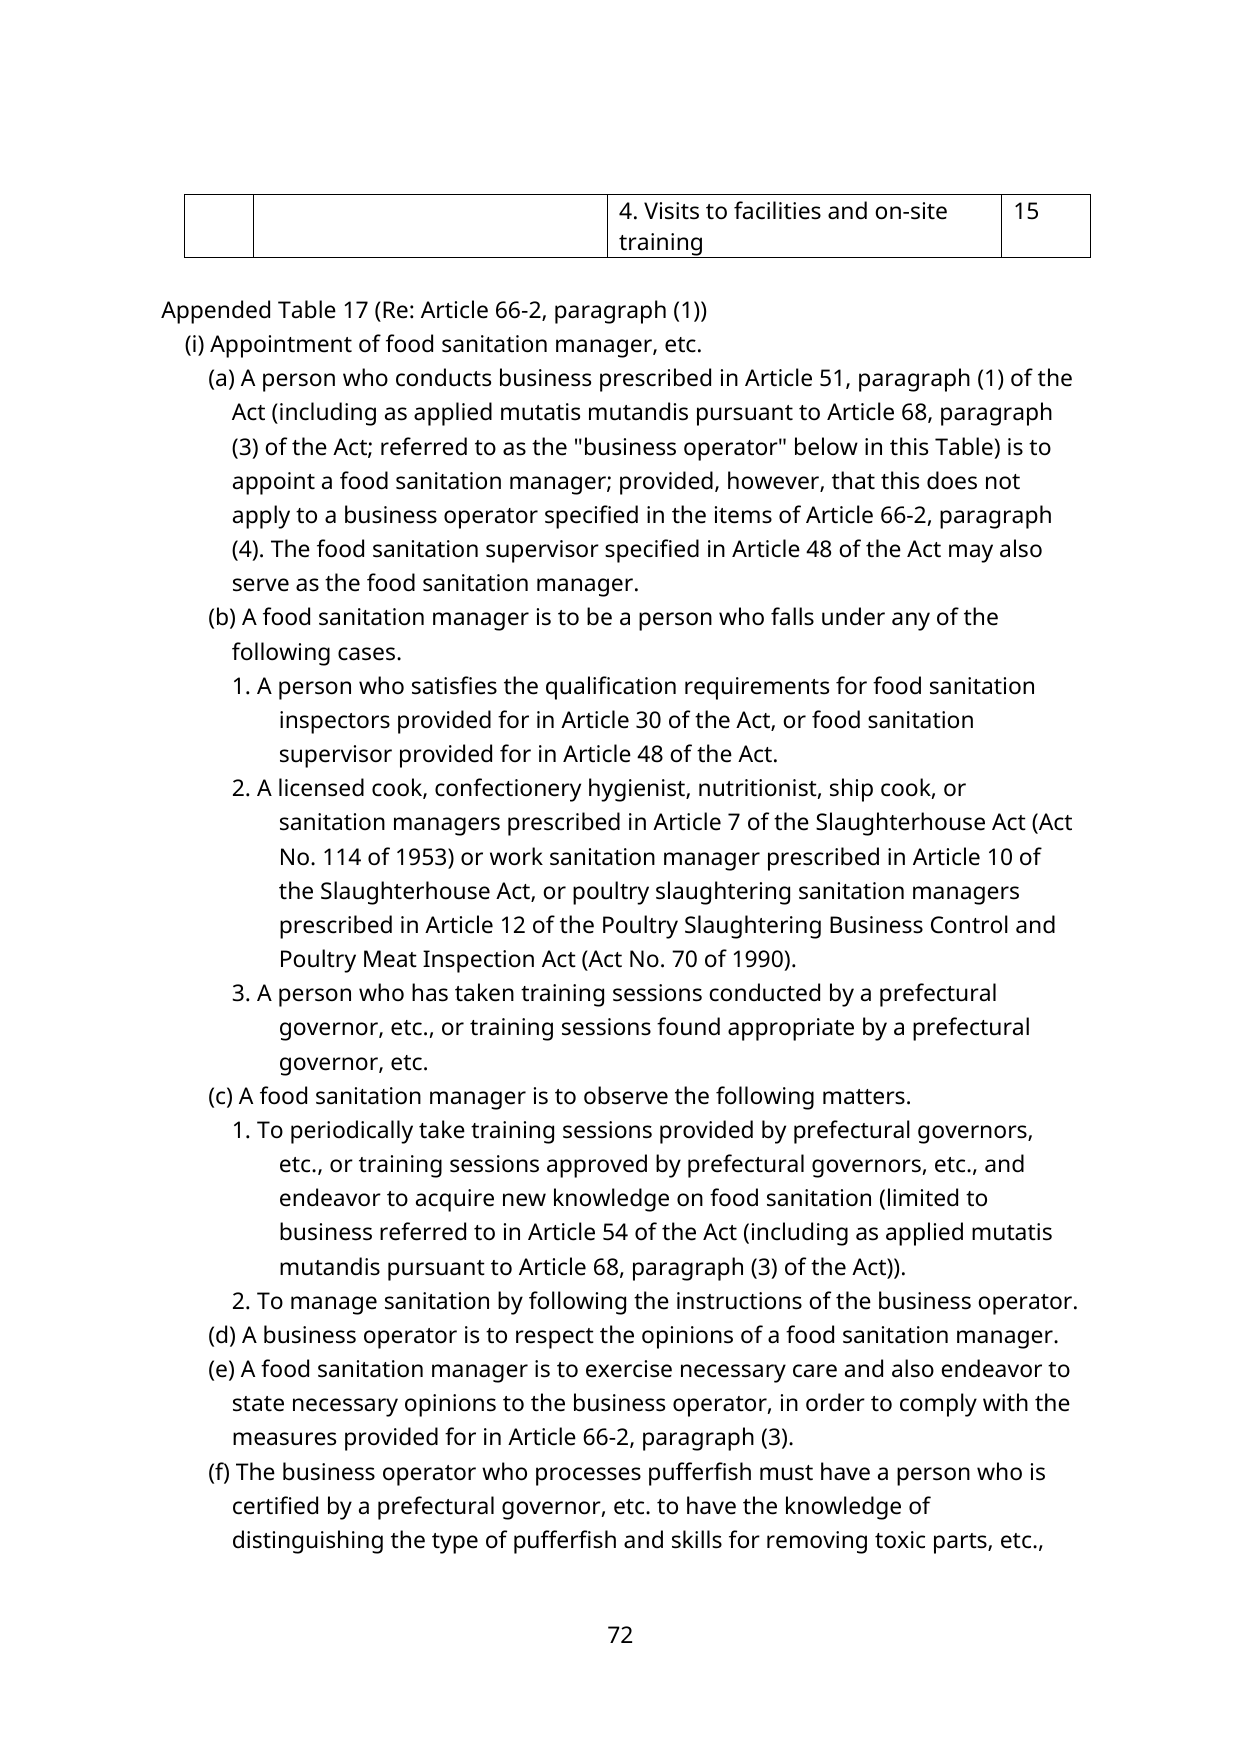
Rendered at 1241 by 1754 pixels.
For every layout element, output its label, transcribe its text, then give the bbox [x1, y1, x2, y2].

text (d) A business operator is to respect the opinions of a food sanitation manager. [207, 1317, 1079, 1352]
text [207, 1454, 1079, 1557]
text 2. To manage sanitation by following the instructions of the business operator. [230, 1283, 1079, 1317]
text Appended Table 17 (Re: Article 66-2, paragraph (1)) [161, 292, 1079, 327]
text 1. To periodically take training sessions provided by prefectural governors, etc., or training sessions approved by prefectural governors, etc., and endeavor to acquire new knowledge on food sanitation (limited to business referred to in Article 54 of the Act (including as applied mutatis mutandis pursuant to Article 68, paragraph (3) of the Act)). [230, 1112, 1079, 1283]
text (b) A food sanitation manager is to be a person who falls under any of the following cases. [207, 600, 1079, 668]
text 3. A person who has taken training sessions conducted by a prefectural governor, etc., or training sessions found appropriate by a prefectural governor, etc. [230, 976, 1079, 1078]
text (c) A food sanitation manager is to observe the following matters. [207, 1078, 1079, 1112]
table_cell 4. Visits to facilities and on-site training [608, 195, 1001, 257]
text 2. A licensed cook, confectionery hygienist, nutritionist, ship cook, or sanitation managers prescribed in Article 7 of the Slaughterhouse Act (Act No. 114 of 1953) or work sanitation manager prescribed in Article 10 of the Slaughterhouse Act, or poultry slaughtering sanitation managers prescribed in Article 12 of the Poultry Slaughtering Business Control and Poultry Meat Inspection Act (Act No. 70 of 1990). [230, 771, 1079, 976]
text (i) Appointment of food sanitation manager, etc. [184, 327, 1079, 361]
text (a) A person who conducts business prescribed in Article 51, paragraph (1) of the Act (including as applied mutatis mutandis pursuant to Article 68, paragraph (3) of the Act; referred to as the "business operator" below in this Table) is to appoint a food sanitation manager; provided, however, that this does not apply to a business operator specified in the items of Article 66-2, paragraph (4). The food sanitation supervisor specified in Article 48 of the Act may also serve as the food sanitation manager. [207, 361, 1079, 600]
text 1. A person who satisfies the qualification requirements for food sanitation inspectors provided for in Article 30 of the Act, or food sanitation supervisor provided for in Article 48 of the Act. [230, 668, 1079, 771]
table_cell 15 [1002, 195, 1090, 257]
text (e) A food sanitation manager is to exercise necessary care and also endeavor to state necessary opinions to the business operator, in order to comply with the measures provided for in Article 66-2, paragraph (3). [207, 1352, 1079, 1454]
